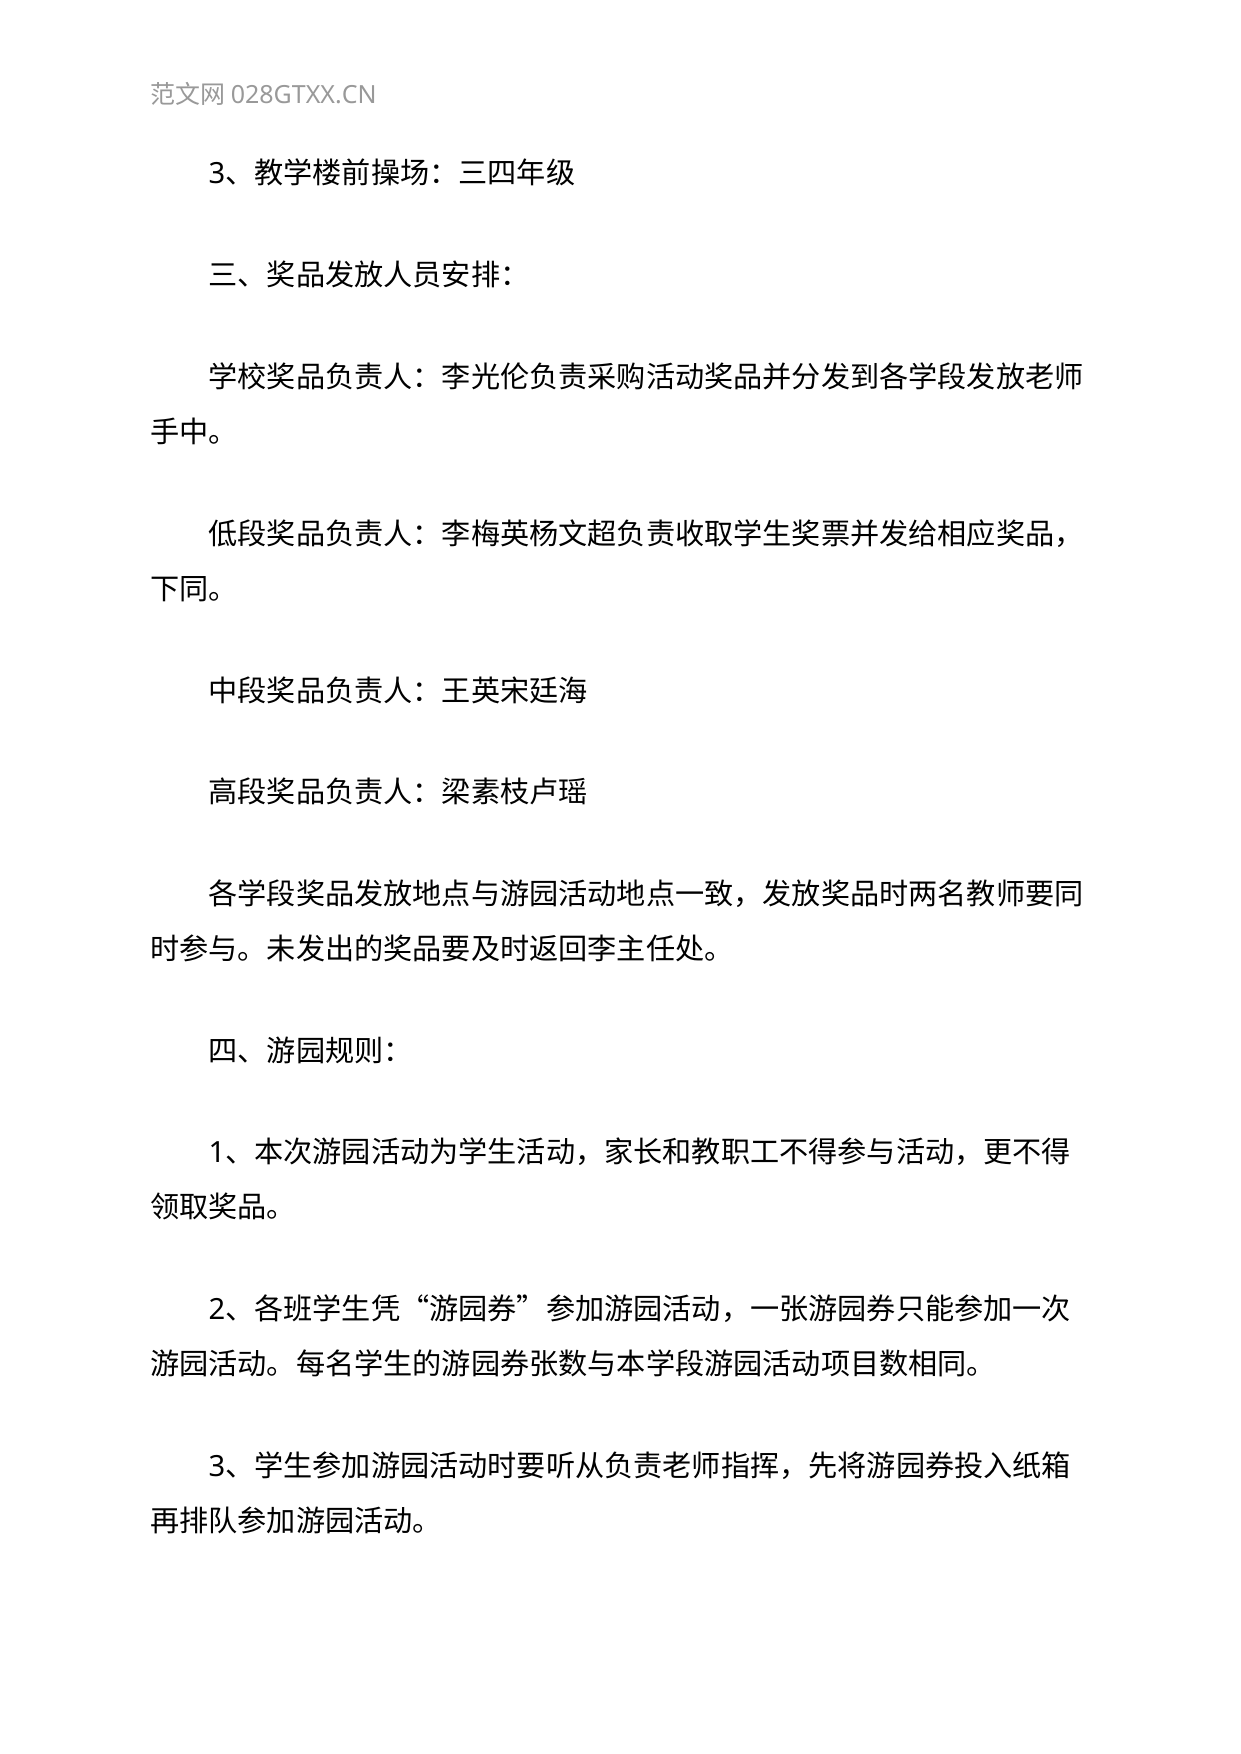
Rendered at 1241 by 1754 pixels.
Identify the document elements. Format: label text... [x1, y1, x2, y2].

text 3、学生参加游园活动时要听从负责老师指挥，先将游园券投入纸箱再排队参加游园活动。 [150, 1443, 1090, 1540]
text 各学段奖品发放地点与游园活动地点一致，发放奖品时两名教师要同时参与。未发出的奖品要及时返回李主任处。 [150, 871, 1090, 968]
text 四、游园规则： [150, 1027, 1090, 1069]
text 中段奖品负责人：王英宋廷海 [150, 667, 1090, 709]
text 高段奖品负责人：梁素枝卢瑶 [150, 769, 1090, 811]
text 2、各班学生凭“游园券”参加游园活动，一张游园券只能参加一次游园活动。每名学生的游园券张数与本学段游园活动项目数相同。 [150, 1286, 1090, 1383]
text 低段奖品负责人：李梅英杨文超负责收取学生奖票并发给相应奖品，下同。 [150, 510, 1090, 608]
text 3、教学楼前操场：三四年级 [150, 150, 1090, 192]
text 学校奖品负责人：李光伦负责采购活动奖品并分发到各学段发放老师手中。 [150, 354, 1090, 451]
text 1、本次游园活动为学生活动，家长和教职工不得参与活动，更不得领取奖品。 [150, 1129, 1090, 1226]
text 三、奖品发放人员安排： [150, 252, 1090, 294]
